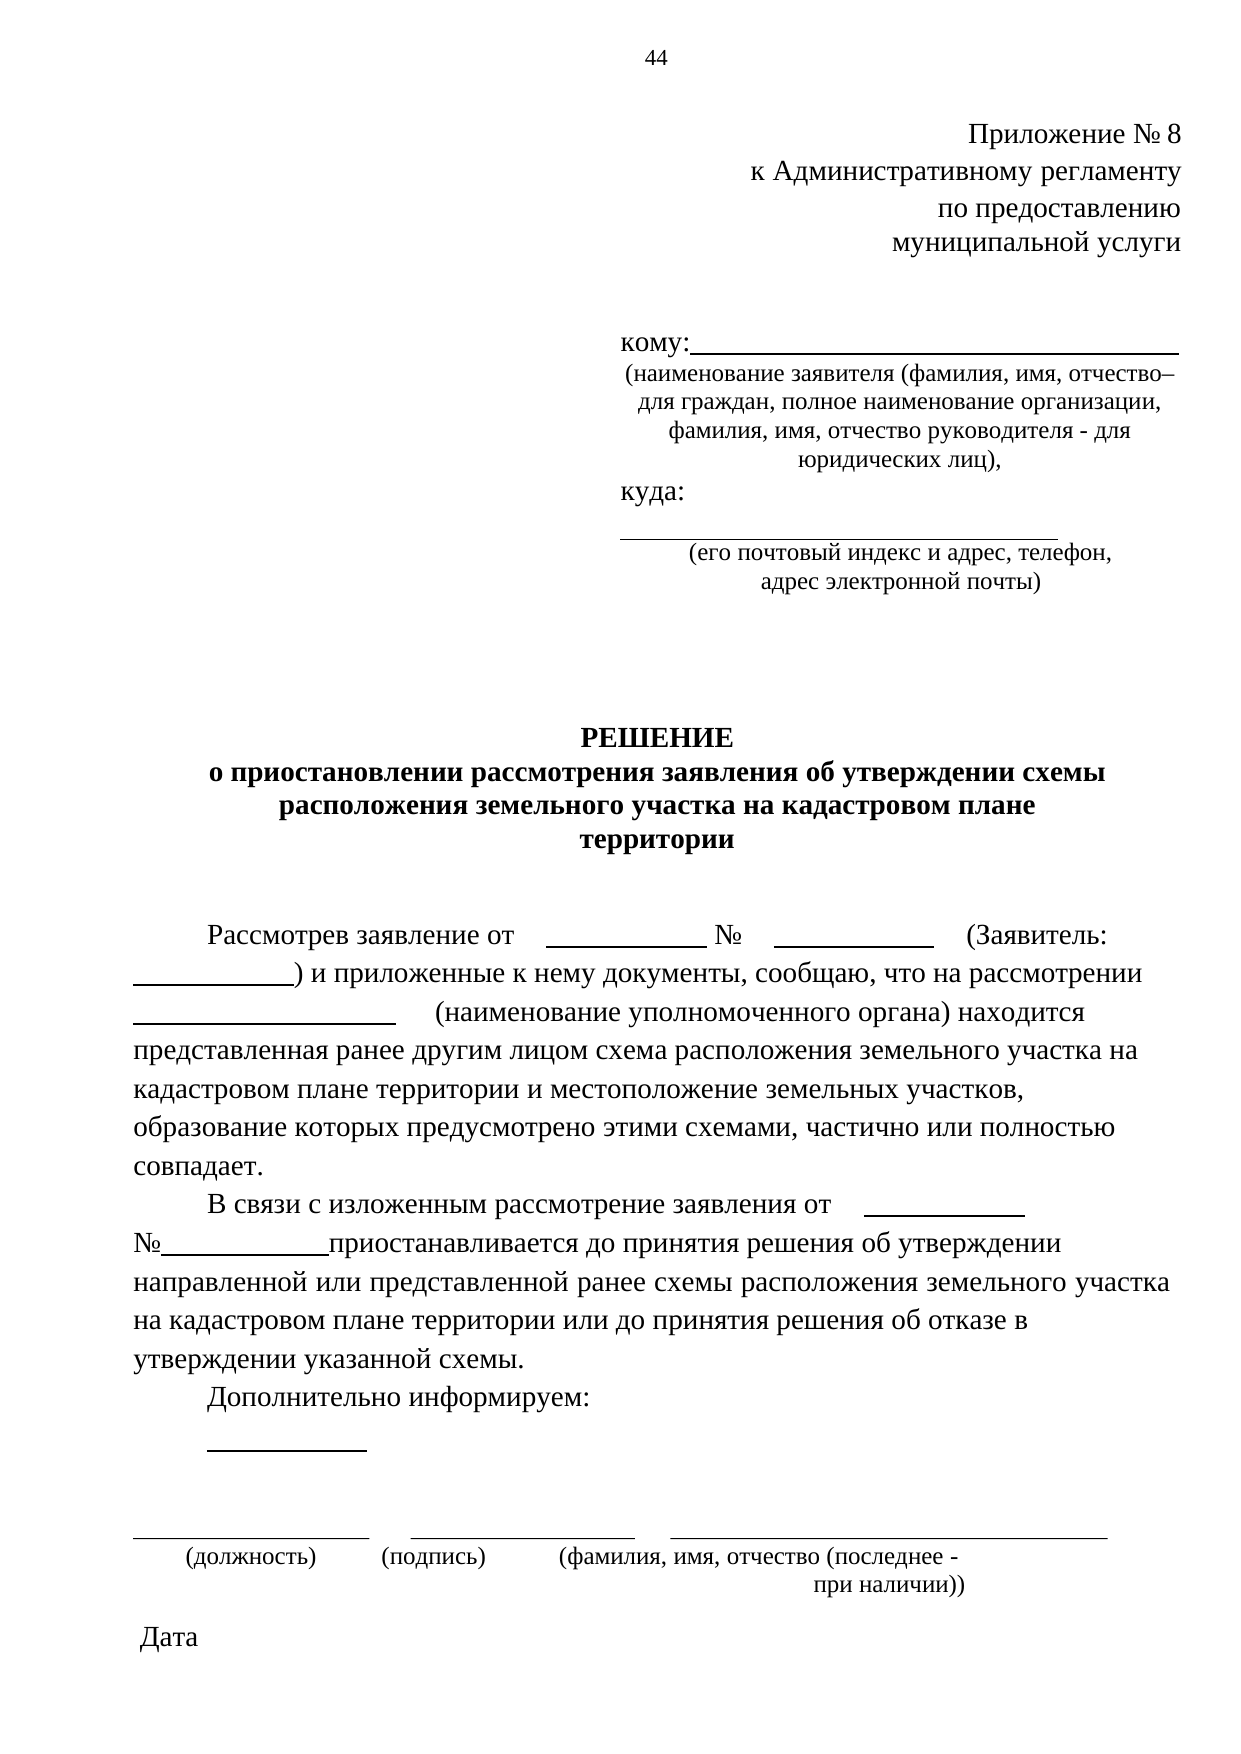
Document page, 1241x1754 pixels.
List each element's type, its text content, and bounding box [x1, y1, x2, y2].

text Приложение № 8 к Административному регламенту по предоставлению [721, 117, 1182, 224]
text ) и приложенные к нему документы, сообщаю, что на рассмотрении [133, 955, 1211, 989]
text (его почтовый индекс и адрес, телефон, [622, 534, 1179, 566]
text кому: (наименование заявителя (фамилия, имя, отчество– для граждан, полное наименование организации, фамилия, имя, отчество руководителя - для юридических лиц), [620, 324, 1179, 473]
text № приостанавливается до принятия решения об утверждении направленной или представленной ранее схемы расположения земельного участка на кадастровом плане территории или до принятия решения об отказе в утверждении указанной схемы. [133, 1225, 1197, 1374]
text Дополнительно информируем: [207, 1379, 1211, 1413]
text куда: [126, 473, 1179, 506]
text при наличии)) [119, 1569, 965, 1598]
text В связи с изложенным рассмотрение заявления от [207, 1187, 1211, 1220]
text Дата [139, 1619, 1211, 1653]
text (должность) (подпись) (фамилия, имя, отчество (последнее - [119, 1541, 958, 1569]
text (наименование уполномоченного органа) находится представленная ранее другим лицом схема расположения земельного участка на кадастровом плане территории и местоположение земельных участков, образование которых предусмотрено этими схемами, частично или полностью совпадает. [133, 994, 1183, 1182]
text Рассмотрев заявление от № (Заявитель: [207, 917, 1211, 950]
text муниципальной услуги [119, 227, 1181, 257]
text РЕШЕНИЕ [135, 720, 1180, 754]
text о приостановлении рассмотрения заявления об утверждении схемы расположения земельного участка на кадастровом плане территории [197, 754, 1116, 854]
text адрес электронной почты) [622, 566, 1179, 594]
